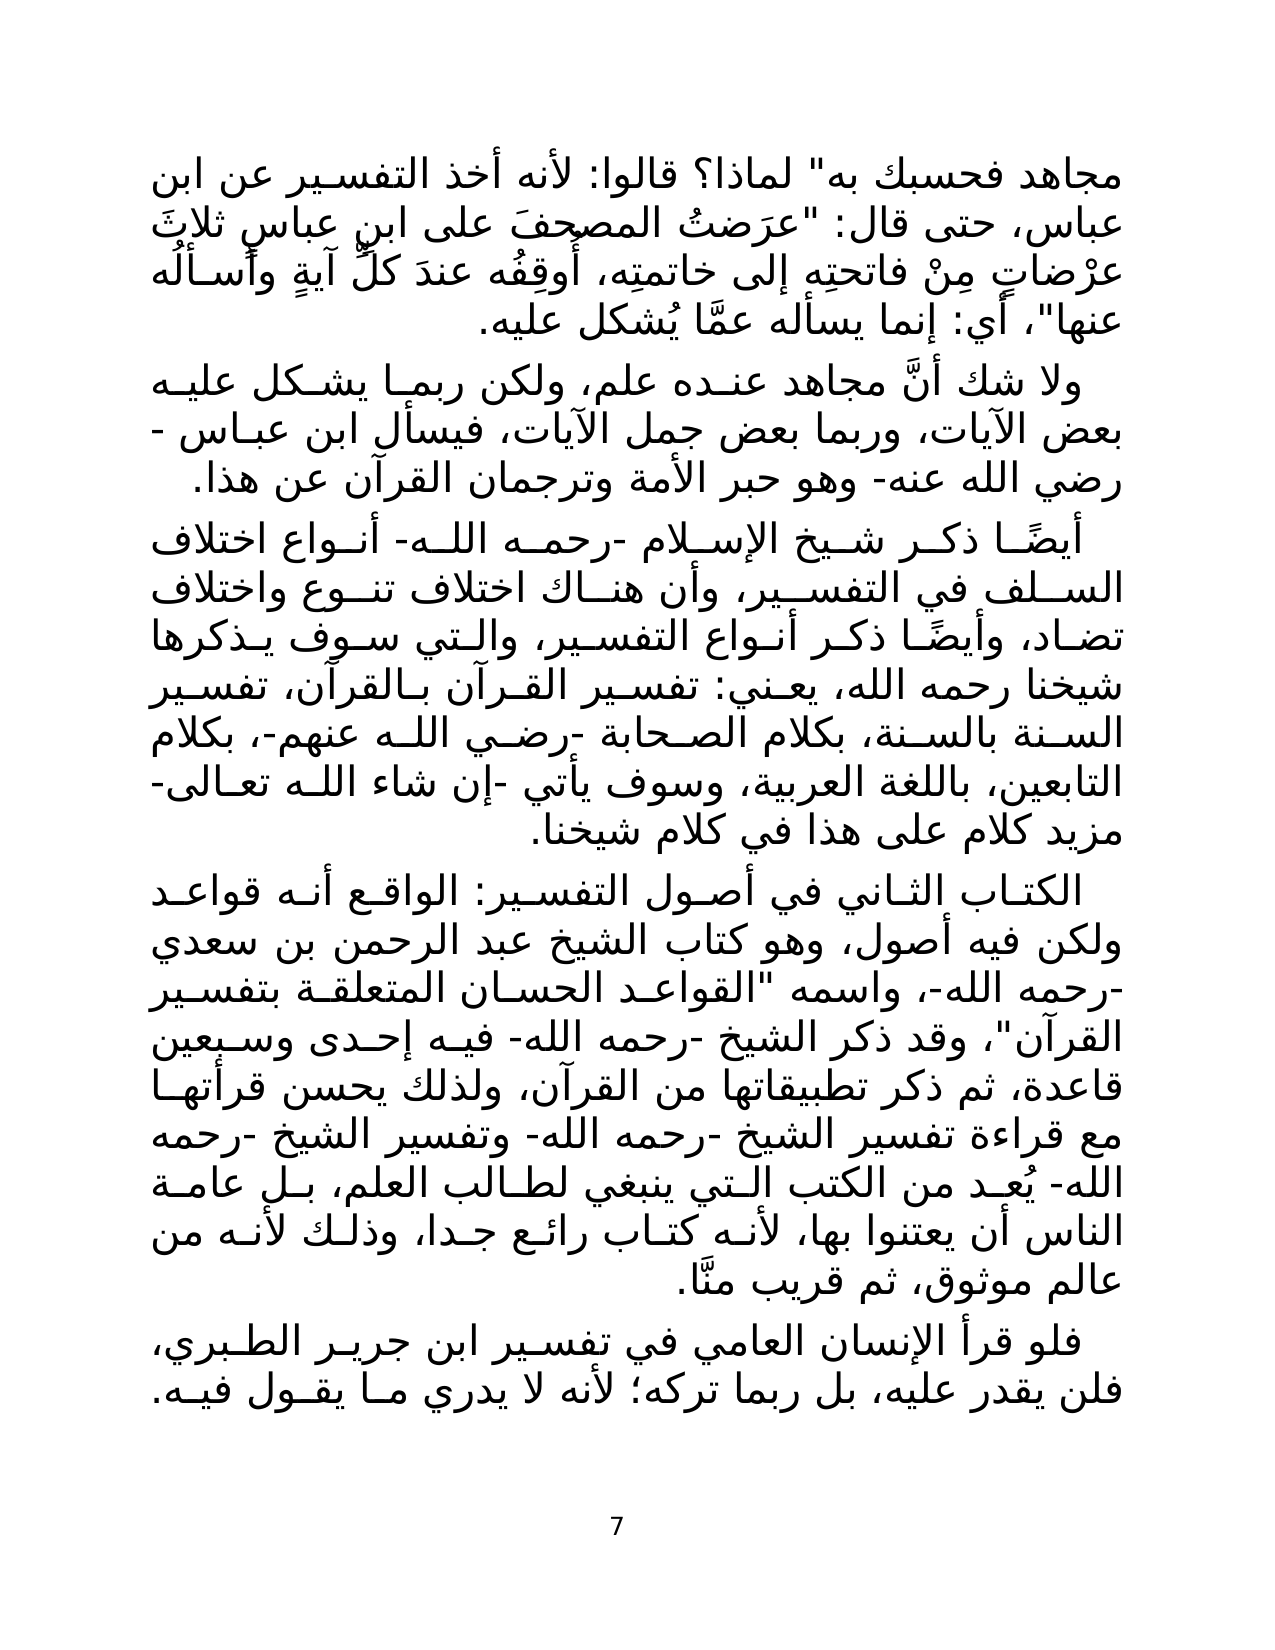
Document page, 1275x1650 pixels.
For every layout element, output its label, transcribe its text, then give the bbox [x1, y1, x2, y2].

text الكتاب الثاني في أصول التفسير: الواقع أنه قواعد ولكن فيه أصول، وهو كتاب الشيخ عبد الرحمن بن سعدي -رحمه الله-، واسمه "القواعد الحسان المتعلقة بتفسير القرآن"، وقد ذكر الشيخ -رحمه الله- فيه إحدى وسبعين قاعدة، ثم ذكر تطبيقاتها من القرآن، ولذلك يحسن قرأتها مع قراءة تفسير الشيخ -رحمه الله- وتفسير الشيخ -رحمه الله- يُعد من الكتب التي ينبغي لطالب العلم، بل عامة الناس أن يعتنوا بها، لأنه كتاب رائع جدا، وذلك لأنه من عالم موثوق، ثم قريب منَّا. [150, 867, 1125, 1304]
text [150, 1316, 1125, 1413]
text ولا شك أنَّ مجاهد عنده علم، ولكن ربما يشكل عليه بعض الآيات، وربما بعض جمل الآيات، فيسأل ابن عباس -رضي الله عنه- وهو حبر الأمة وترجمان القرآن عن هذا. [150, 357, 1125, 502]
text أيضًا ذكر شيخ الإسلام -رحمه الله- أنواع اختلاف السلف في التفسير، وأن هناك اختلاف تنوع واختلاف تضاد، وأيضًا ذكر أنواع التفسير، والتي سوف يذكرها شيخنا رحمه الله، يعني: تفسير القرآن بالقرآن، تفسير السنة بالسنة، بكلام الصحابة -رضي الله عنهم-، بكلام التابعين، باللغة العربية، وسوف يأتي -إن شاء الله تعالى- مزيد كلام على هذا في كلام شيخنا. [150, 515, 1125, 854]
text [150, 150, 1125, 344]
